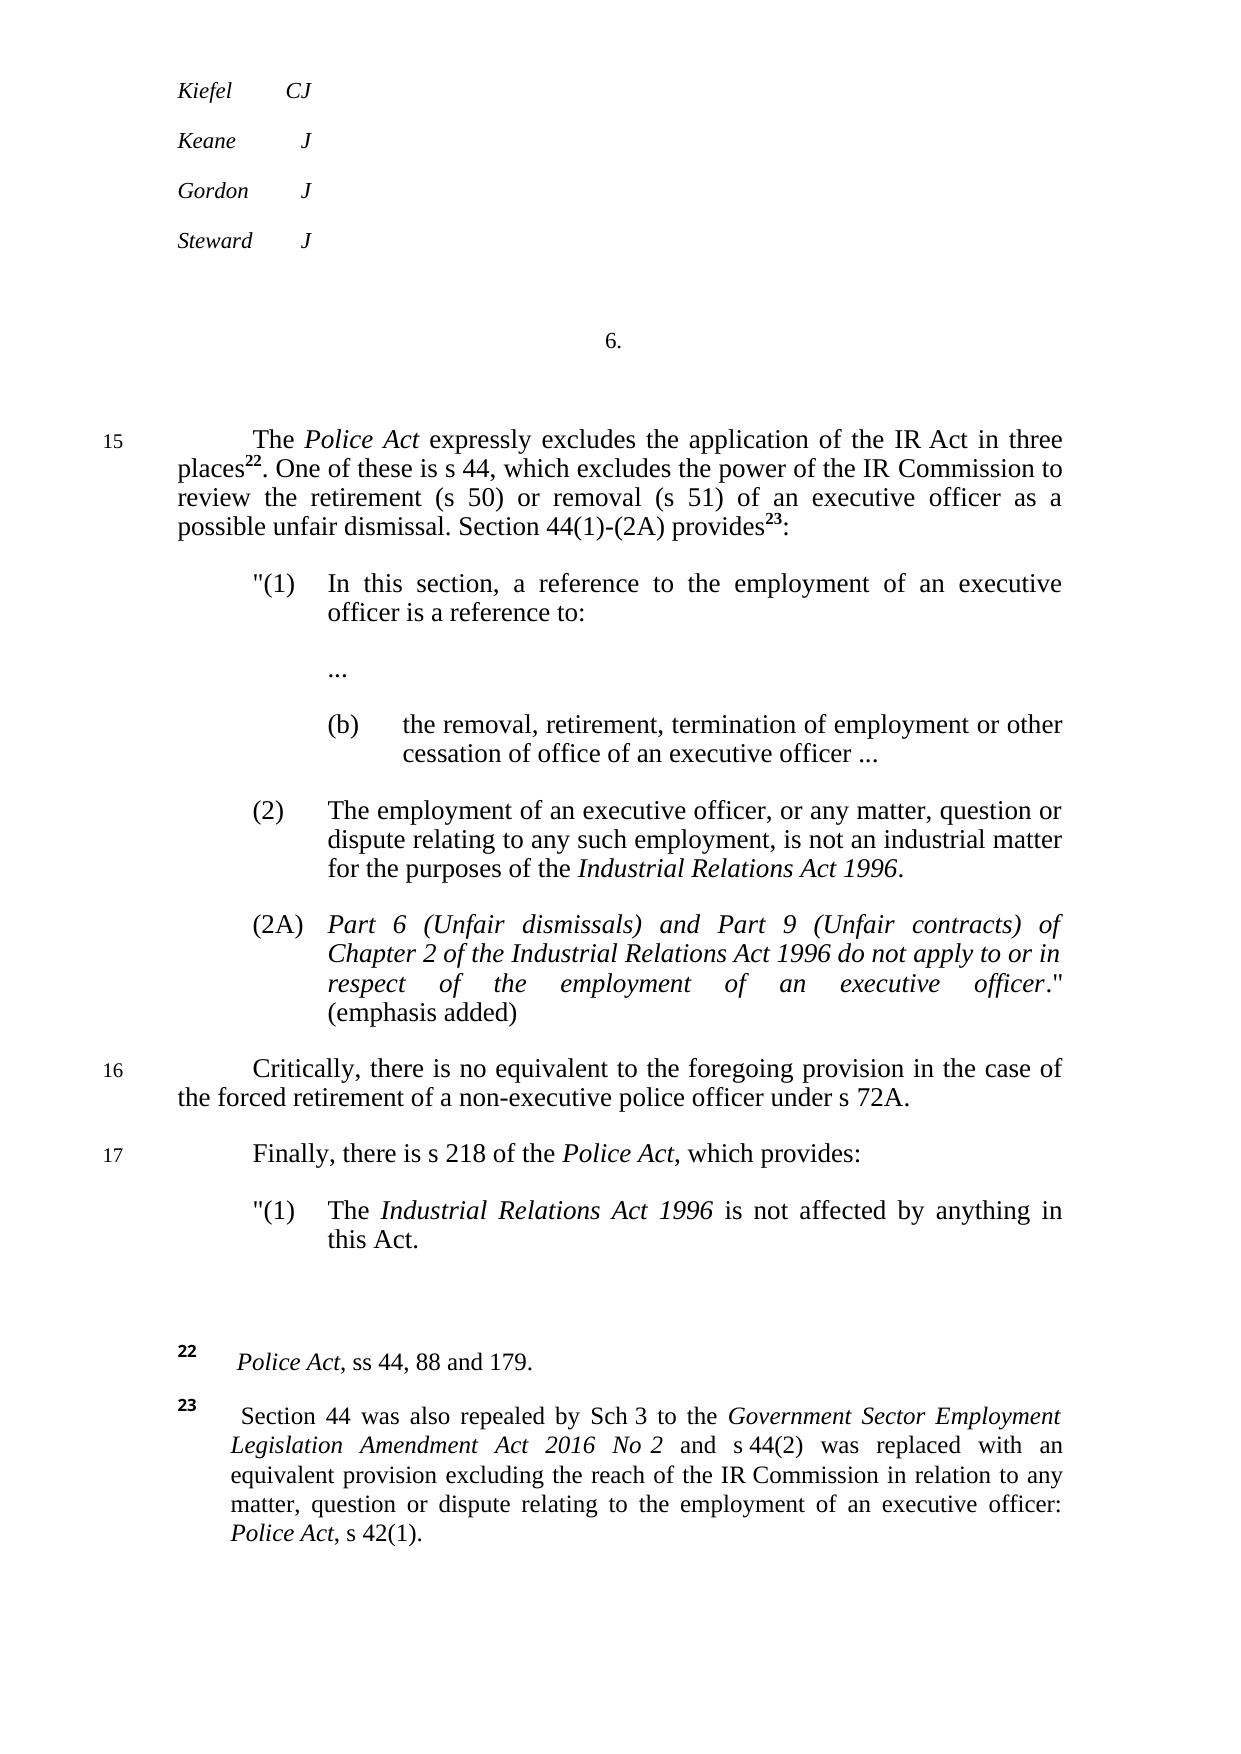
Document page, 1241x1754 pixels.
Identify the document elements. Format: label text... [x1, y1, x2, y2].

text (2) The employment of an executive officer, or any matter, question or dispute relating to any such employment, is not an industrial matter for the purposes of the Industrial Relations Act 1996. [252, 796, 1063, 883]
list The Police Act expressly excludes the application of the IR Act in three places. One of these is s 44, which excludes the power of the IR Commission to review the retirement (s 50) or removal (s 51) of an executive officer as a possible unfair dismissal. Section 44(1)-(2A) provides: [102, 425, 1063, 542]
text ... [327, 654, 1063, 683]
text (b) the removal, retirement, termination of employment or other cessation of office of an executive officer ... [327, 710, 1063, 769]
text "(1) In this section, a reference to the employment of an executive officer is a reference to: [252, 569, 1063, 627]
list Critically, there is no equivalent to the foregoing provision in the case of the forced retirement of a non-executive police officer under s 72A. [102, 1054, 1063, 1112]
text "(1) The Industrial Relations Act 1996 is not affected by anything in this Act. [252, 1196, 1063, 1254]
text (2A) Part 6 (Unfair dismissals) and Part 9 (Unfair contracts) of Chapter 2 of the Industrial Relations Act 1996 do not apply to or in respect of the employment of an executive officer." (emphasis added) [252, 910, 1063, 1027]
list Finally, there is s 218 of the Police Act, which provides: [102, 1139, 1063, 1169]
